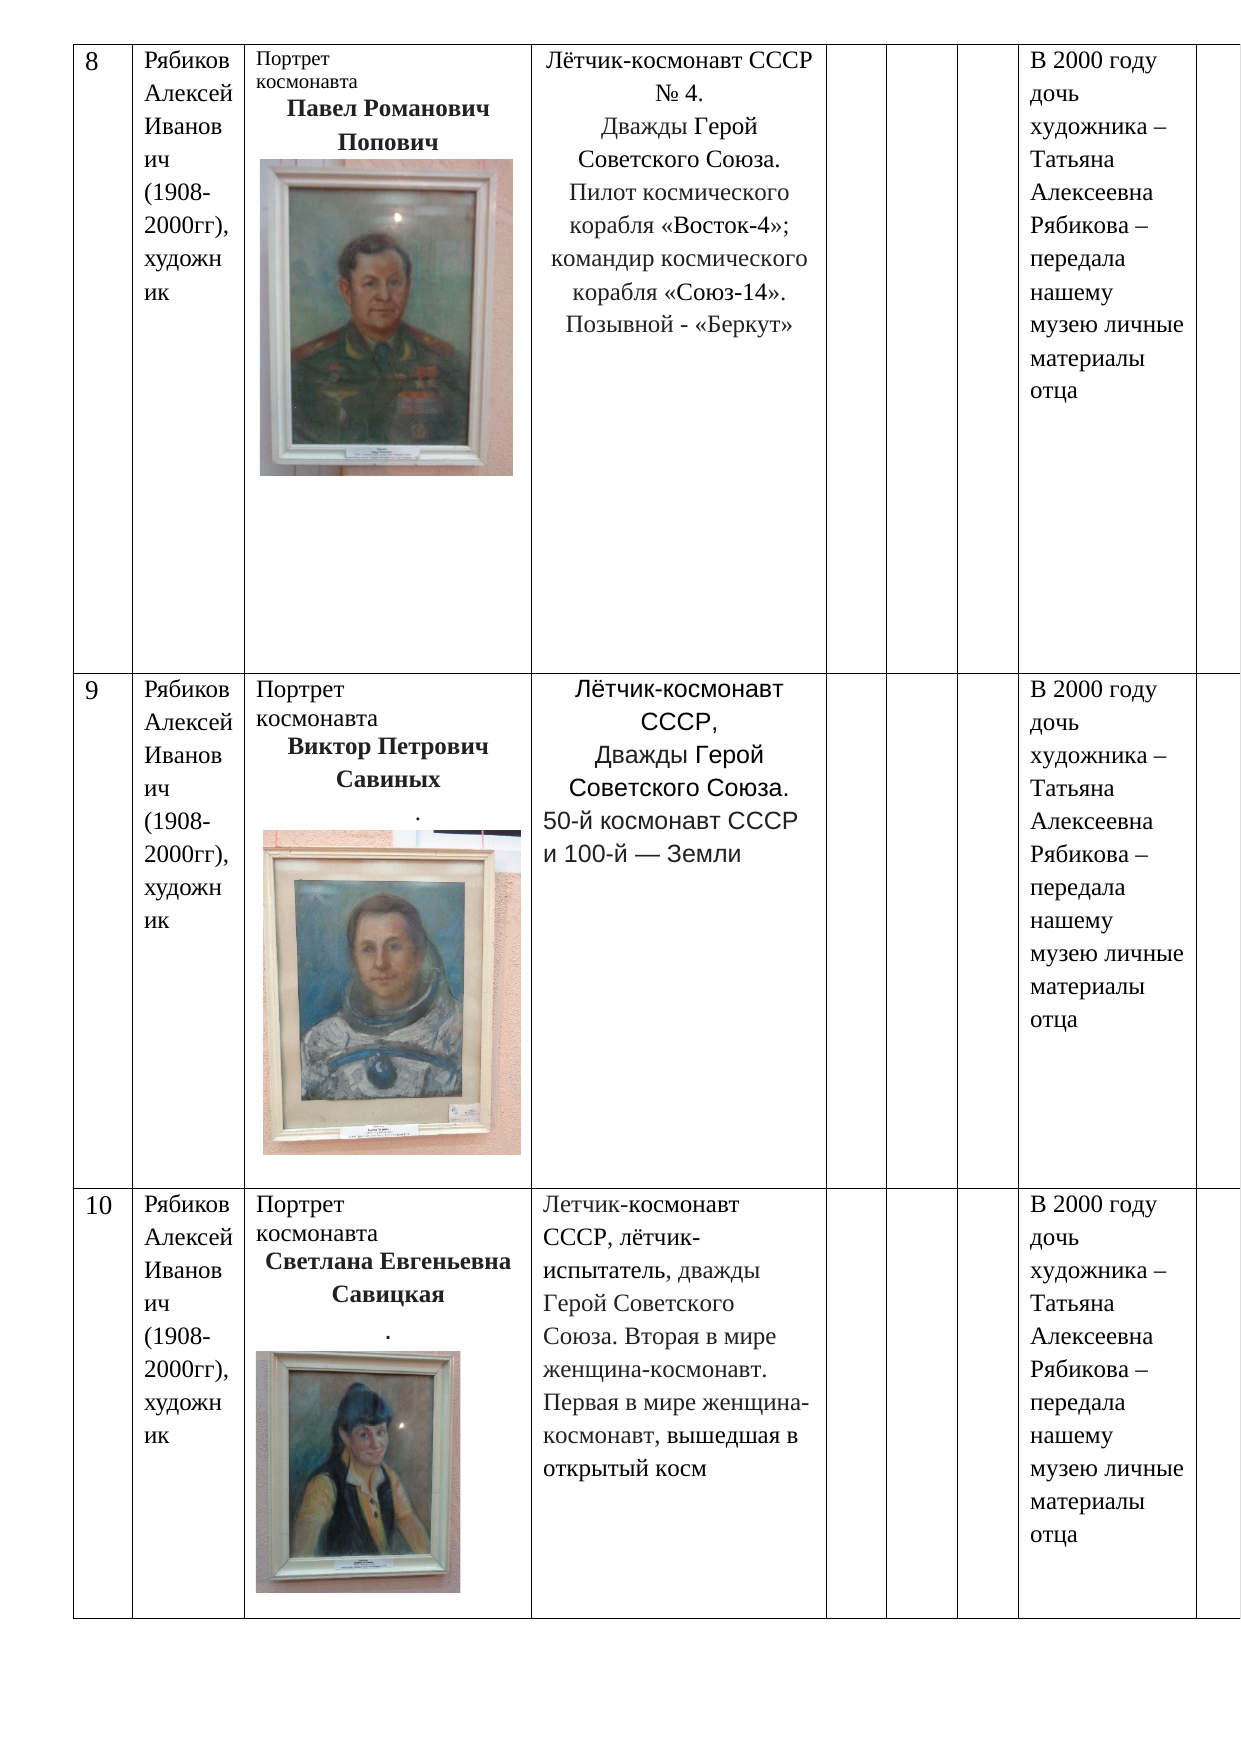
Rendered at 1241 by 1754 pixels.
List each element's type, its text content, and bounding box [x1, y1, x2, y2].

table_cell Портрет космонавта Павел Романович Попович [245, 45, 531, 673]
table_cell [827, 674, 886, 1188]
table_cell [887, 45, 957, 673]
table_cell [958, 45, 1018, 673]
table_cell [1019, 45, 1196, 673]
table_cell В 2000 году дочь художника – Татьяна Алексеевна Рябикова – передала нашему музею личные материалы отца [1019, 674, 1196, 1188]
table_cell 9 [74, 674, 132, 1188]
table_cell [1197, 674, 1240, 1188]
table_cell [133, 45, 244, 673]
table_cell 10 [74, 1189, 132, 1618]
picture [259, 159, 513, 476]
table_cell Лётчик-космонавт СССР № 4. Дважды Герой Советского Союза. Пилот космического корабля «Восток-4»; командир космического корабля «Союз-14». Позывной - «Беркут» [532, 45, 826, 673]
table_cell [1197, 45, 1240, 673]
picture [263, 830, 521, 1155]
picture [255, 1351, 461, 1593]
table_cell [133, 1189, 244, 1618]
table_cell [827, 45, 886, 673]
table_cell [887, 674, 957, 1188]
table_cell [958, 1189, 1018, 1618]
table_cell [1197, 1189, 1240, 1618]
table_cell [887, 1189, 957, 1618]
table_cell 8 [74, 45, 132, 673]
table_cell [245, 1189, 531, 1618]
table_cell [827, 1189, 886, 1618]
table_cell Портрет космонавта Виктор Петрович Савиных . [245, 674, 531, 1188]
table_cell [1019, 1189, 1196, 1618]
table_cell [532, 1189, 826, 1618]
table_cell [958, 674, 1018, 1188]
table_cell Лётчик-космонавт СССР, Дважды Герой Советского Союза. 50-й космонавт СССР и 100-й — Земли [532, 674, 826, 1188]
table_cell Рябиков Алексей Иванович (1908-2000гг), художник [133, 674, 244, 1188]
